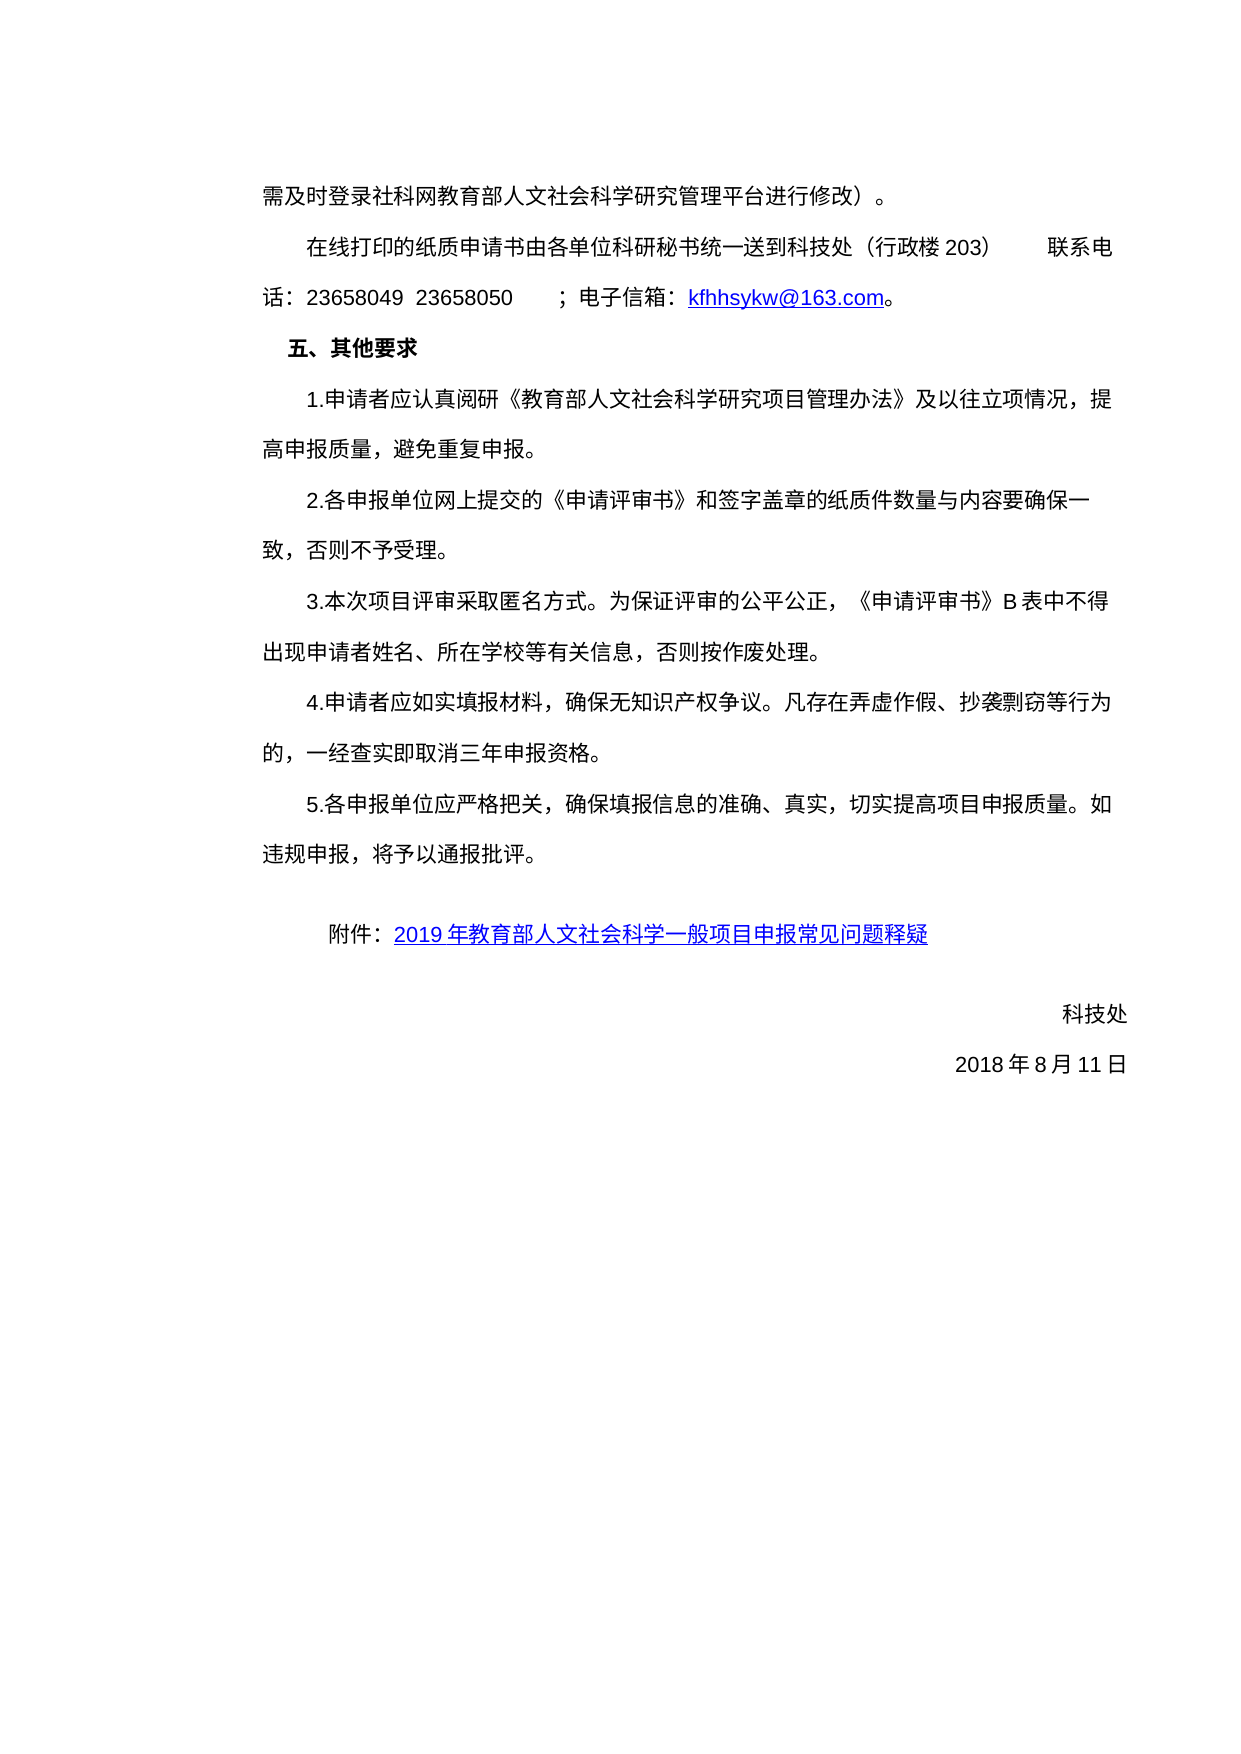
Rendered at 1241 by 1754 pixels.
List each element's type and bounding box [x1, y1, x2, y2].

table_cell [263, 150, 1128, 1095]
